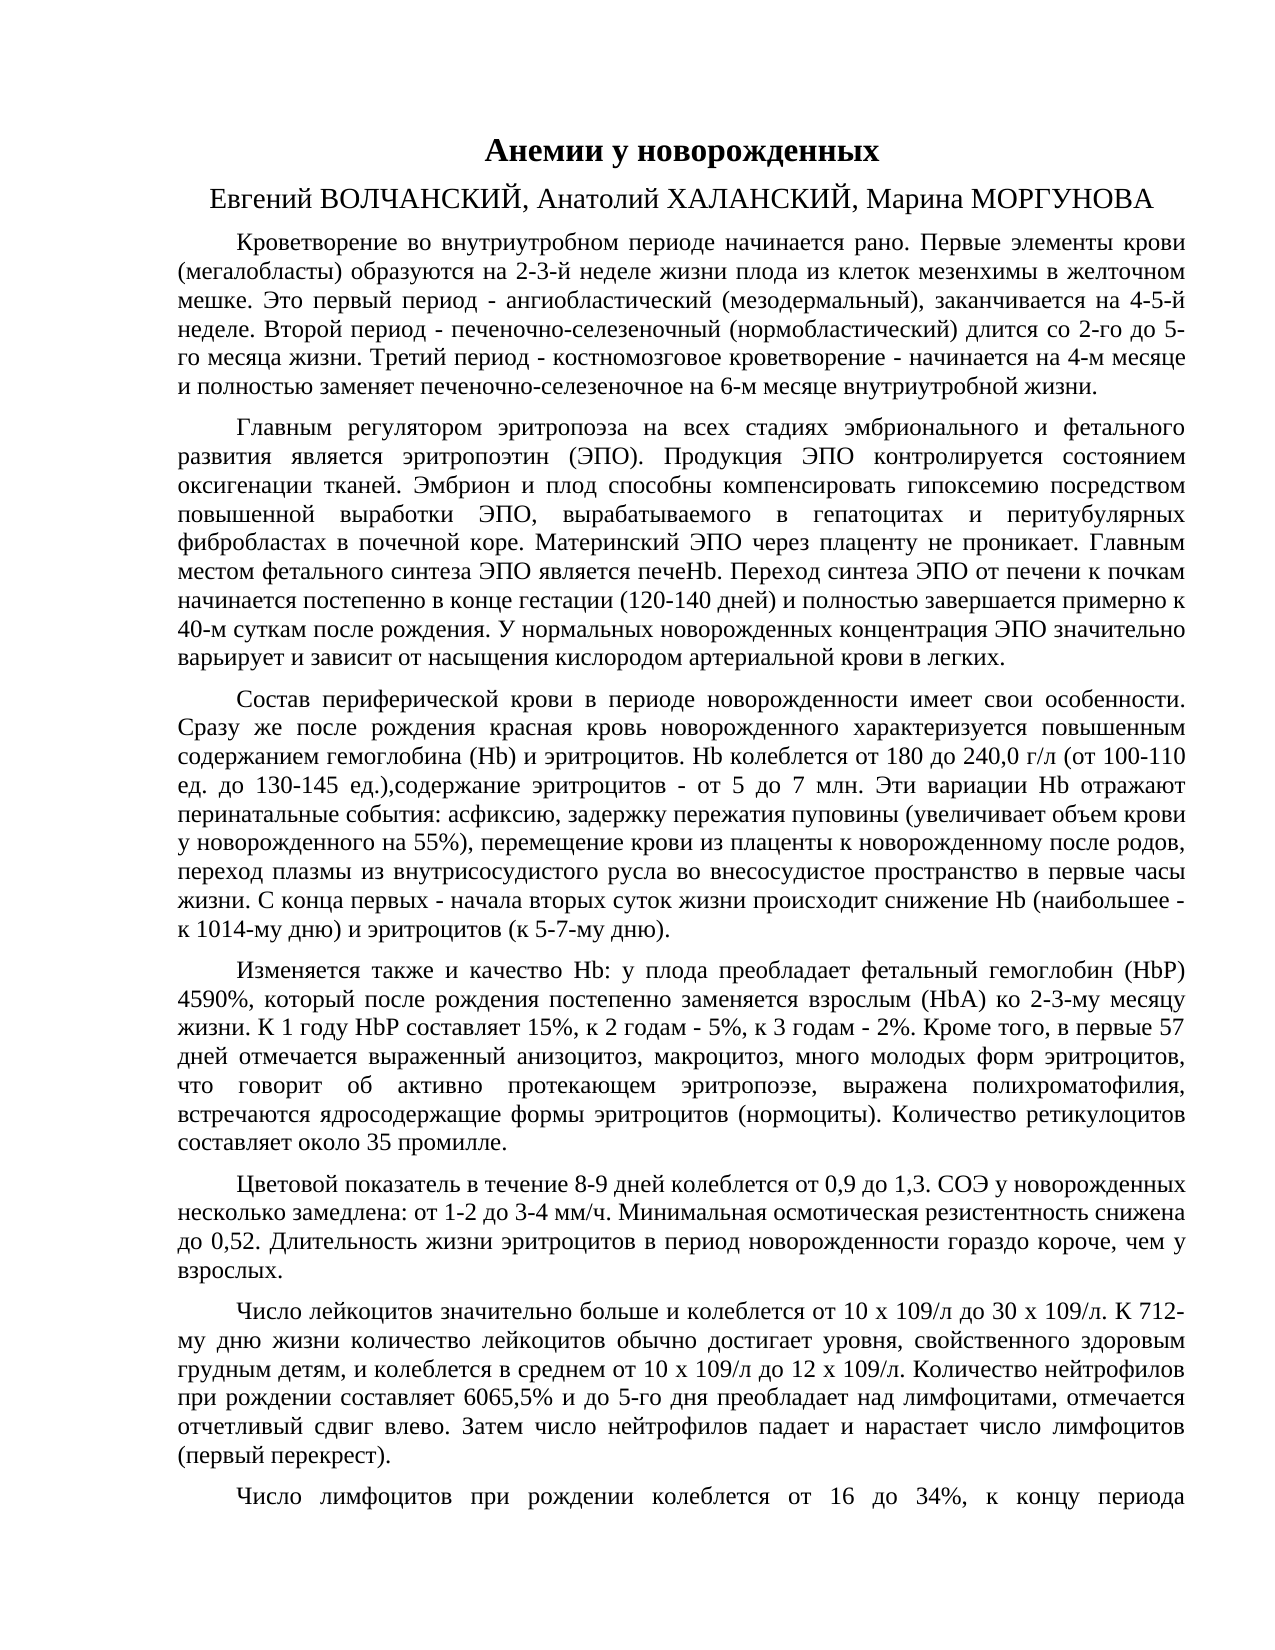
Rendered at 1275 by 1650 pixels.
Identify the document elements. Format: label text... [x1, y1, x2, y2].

text Анемии у новорожденных [177, 131, 1186, 169]
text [177, 1481, 1186, 1510]
text Изменяется также и качество Hb: у плода преобладает фетальный гемоглобин (HbР) 4590%, который после рождения постепенно заменяется взрослым (HbА) ко 2-3-му месяцу жизни. К 1 году HbР составляет 15%, к 2 годам - 5%, к 3 годам - 2%. Кроме того, в первые 57 дней отмечается выраженный анизоцитоз, макроцитоз, много молодых форм эритроцитов, что говорит об активно протекающем эритропоэзе, выражена полихроматофилия, встречаются ядросодержащие формы эритроцитов (нормоциты). Количество ретикулоцитов составляет около 35 промилле. [177, 955, 1186, 1156]
text Состав периферической крови в периоде новорожденности имеет свои особенности. Сразу же после рождения красная кровь новорожденного характеризуется повышенным содержанием гемоглобина (Hb) и эритроцитов. Hb колеблется от 180 до 240,0 г/л (от 100-110 ед. до 130-145 ед.),содержание эритроцитов - от 5 до 7 млн. Эти вариации Hb отражают перинатальные события: асфиксию, задержку пережатия пуповины (увеличивает объем крови у новорожденного на 55%), перемещение крови из плаценты к новорожденному после родов, переход плазмы из внутрисосудистого русла во внесосудистое пространство в первые часы жизни. С конца первых - начала вторых суток жизни происходит снижение Hb (наибольшее - к 1014-му дню) и эритроцитов (к 5-7-му дню). [177, 684, 1186, 942]
text Цветовой показатель в течение 8-9 дней колеблется от 0,9 до 1,3. СОЭ у новорожденных несколько замедлена: от 1-2 до 3-4 мм/ч. Минимальная осмотическая резистентность снижена до 0,52. Длительность жизни эритроцитов в период новорожденности гораздо короче, чем у взрослых. [177, 1169, 1186, 1284]
text Главным регулятором эритропоэза на всех стадиях эмбрионального и фетального развития является эритропоэтин (ЭПО). Продукция ЭПО контролируется состоянием оксигенации тканей. Эмбрион и плод способны компенсировать гипоксемию посредством повышенной выработки ЭПО, вырабатываемого в гепатоцитах и перитубулярных фибробластах в почечной коре. Материнский ЭПО через плаценту не проникает. Главным местом фетального синтеза ЭПО является печеHb. Переход синтеза ЭПО от печени к почкам начинается постепенно в конце гестации (120-140 дней) и полностью завершается примерно к 40-м суткам после рождения. У нормальных новорожденных концентрация ЭПО значительно варьирует и зависит от насыщения кислородом артериальной крови в легких. [177, 412, 1186, 671]
text Кроветворение во внутриутробном периоде начинается рано. Первые элементы крови (мегалобласты) образуются на 2-3-й неделе жизни плода из клеток мезенхимы в желточном мешке. Это первый период - ангиобластический (мезодермальный), заканчивается на 4-5-й неделе. Второй период - печеночно-селезеночный (нормобластический) длится со 2-го до 5-го месяца жизни. Третий период - костномозговое кроветворение - начинается на 4-м месяце и полностью заменяет печеночно-селезеночное на 6-м месяце внутриутробной жизни. [177, 227, 1186, 400]
text Число лейкоцитов значительно больше и колеблется от 10 х 109/л до 30 х 109/л. К 712-му дню жизни количество лейкоцитов обычно достигает уровня, свойственного здоровым грудным детям, и колеблется в среднем от 10 х 109/л до 12 х 109/л. Количество нейтрофилов при рождении составляет 6065,5% и до 5-го дня преобладает над лимфоцитами, отмечается отчетливый сдвиг влево. Затем число нейтрофилов падает и нарастает число лимфоцитов (первый перекрест). [177, 1296, 1186, 1469]
text Евгений ВОЛЧАНСКИЙ, Анатолий ХАЛАНСКИЙ, Марина МОРГУНОВА [177, 181, 1186, 215]
